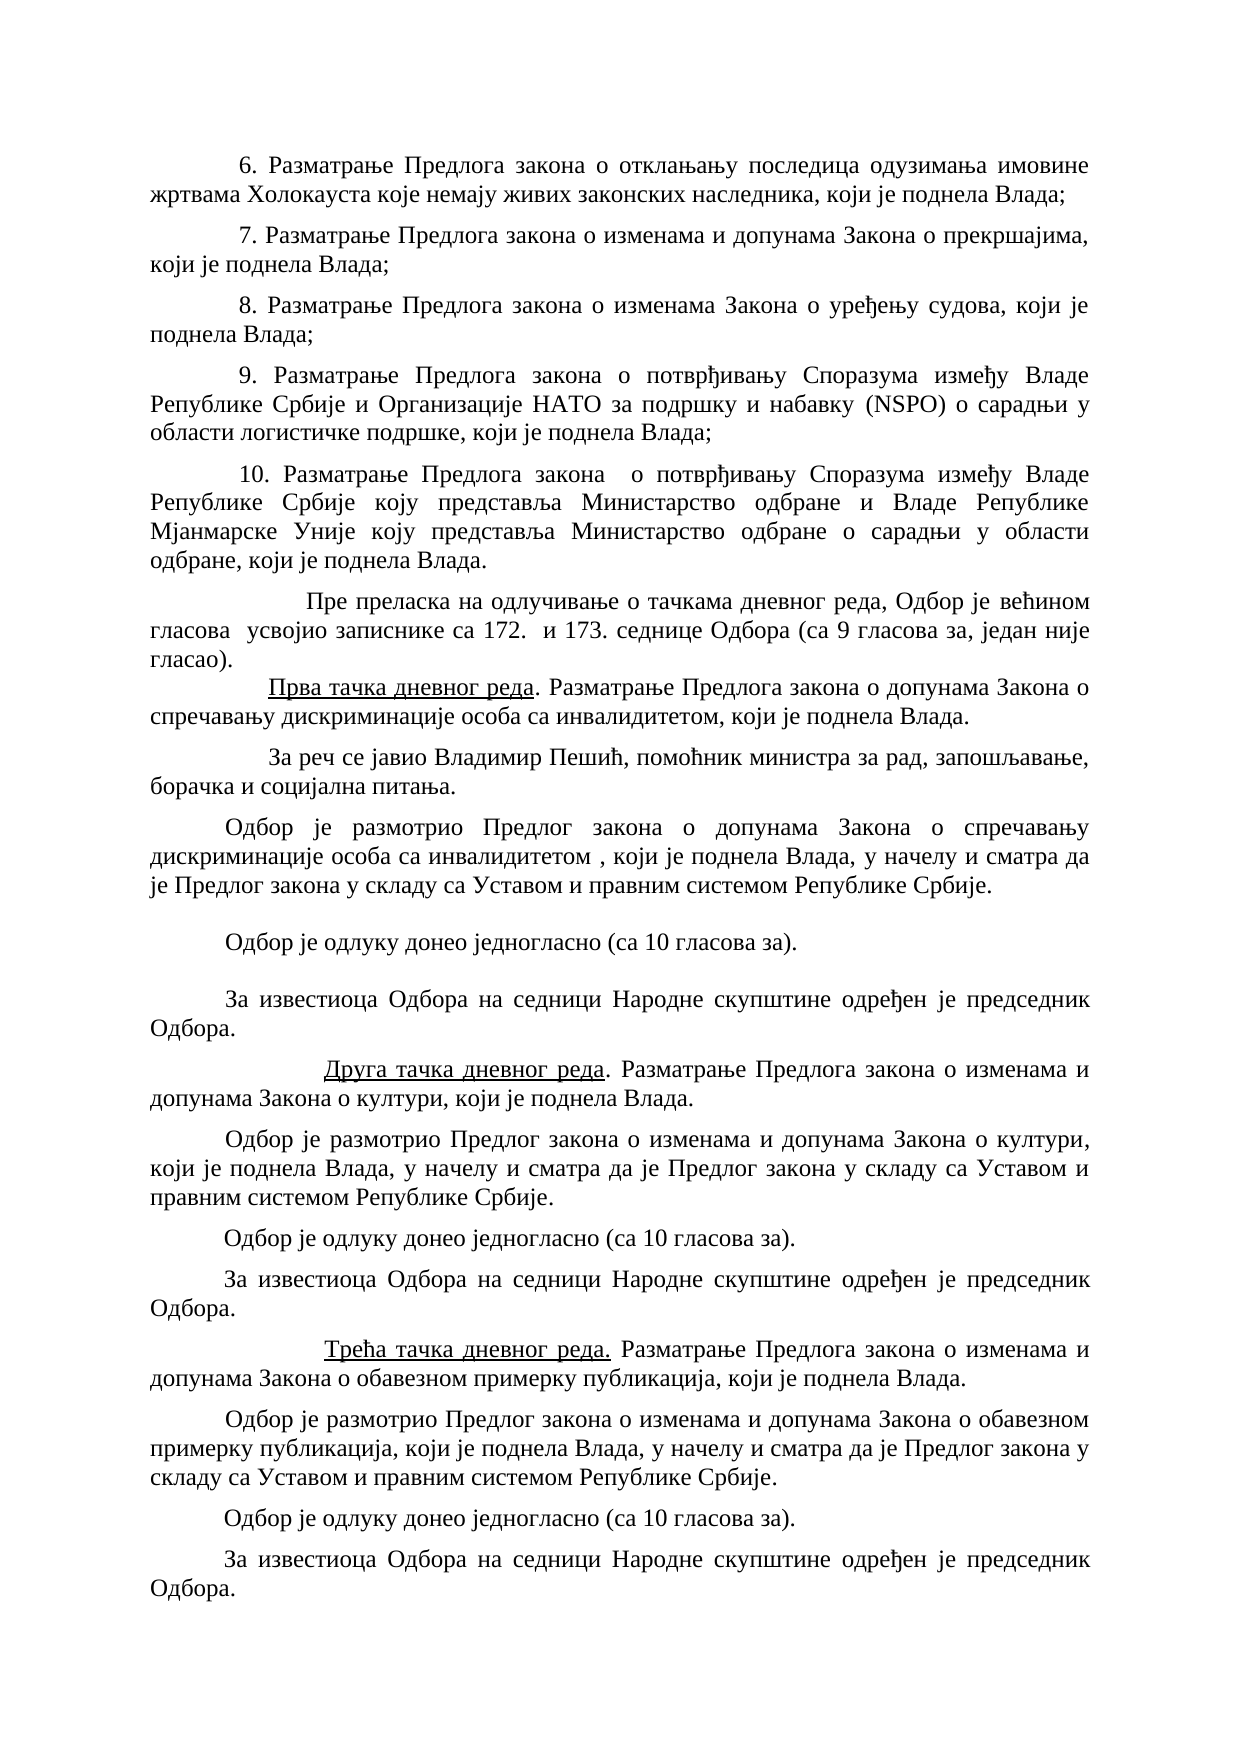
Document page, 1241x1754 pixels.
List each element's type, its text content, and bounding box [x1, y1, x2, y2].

text 6. Разматрање Предлога закона о отклањању последица одузимања имовине жртвама Холокауста које немају живих законских наследника, који је поднела Влада; [150, 150, 1090, 207]
text 10. Разматрање Предлога закона о потврђивању Споразума између Владе Републике Србије коју представља Министарство одбране и Владе Републике Мјанмарске Уније коју представља Министарство одбране о сарадњи у области одбране, који је поднела Влада. [150, 459, 1090, 574]
text 7. Разматрање Предлога закона о изменама и допунама Закона о прекршајима, који је поднела Влада; [150, 220, 1090, 277]
text Одбор је размотрио Предлог закона о допунама Закона о спречавању дискриминације особа са инвалидитетом , који је поднела Влада, у начелу и сматра да је Предлог закона у складу са Уставом и правним системом Републике Србије. [150, 812, 1090, 899]
text Прва тачка дневног реда. Разматрање Предлога закона о допунама Закона о спречавању дискриминације особа са инвалидитетом, који је поднела Влада. [150, 672, 1090, 730]
text За известиоца Одбора на седници Народне скупштине одређен је председник Одбора. [150, 1264, 1090, 1322]
text За известиоца Одбора на седници Народне скупштине одређен је председник Одбора. [150, 1544, 1090, 1602]
text За известиоца Одбора на седници Народне скупштине одређен је председник Одбора. [150, 984, 1090, 1042]
text Одбор је одлуку донео једногласно (са 10 гласова за). [150, 1223, 1090, 1252]
text Одбор је размотрио Предлог закона о изменама и допунама Закона о обавезном примерку публикација, који је поднела Влада, у начелу и сматра да је Предлог закона у складу са Уставом и правним системом Републике Србије. [150, 1404, 1090, 1491]
text 9. Разматрање Предлога закона о потврђивању Споразума између Владе Републике Србије и Организације НАТО за подршку и набавку (NSPO) о сарадњи у области логистичке подршке, који је поднела Влада; [150, 360, 1090, 446]
text Одбор је одлуку донео једногласно (са 10 гласова за). [150, 927, 1090, 956]
text Одбор је одлуку донео једногласно (са 10 гласова за). [150, 1503, 1090, 1532]
text Одбор је размотрио Предлог закона о изменама и допунама Закона о култури, који је поднела Влада, у начелу и сматра да је Предлог закона у складу са Уставом и правним системом Републике Србије. [150, 1124, 1090, 1211]
text За реч се јавио Владимир Пешић, помоћник министра за рад, запошљавање, борачка и социјална питања. [150, 742, 1090, 800]
text 8. Разматрање Предлога закона о изменама Закона о уређењу судова, који је поднела Влада; [150, 290, 1090, 347]
text Пре преласка на одлучивање о тачкама дневног реда, Одбор је већином гласова усвојио записнике са 172. и 173. седнице Одбора (са 9 гласова за, један није гласао). [150, 586, 1090, 672]
text Трећа тачка дневног реда. Разматрање Предлога закона о изменама и допунама Закона о обавезном примерку публикација, који је поднела Влада. [150, 1334, 1090, 1392]
text Друга тачка дневног реда. Разматрање Предлога закона о изменама и допунама Закона о култури, који је поднела Влада. [150, 1054, 1090, 1112]
